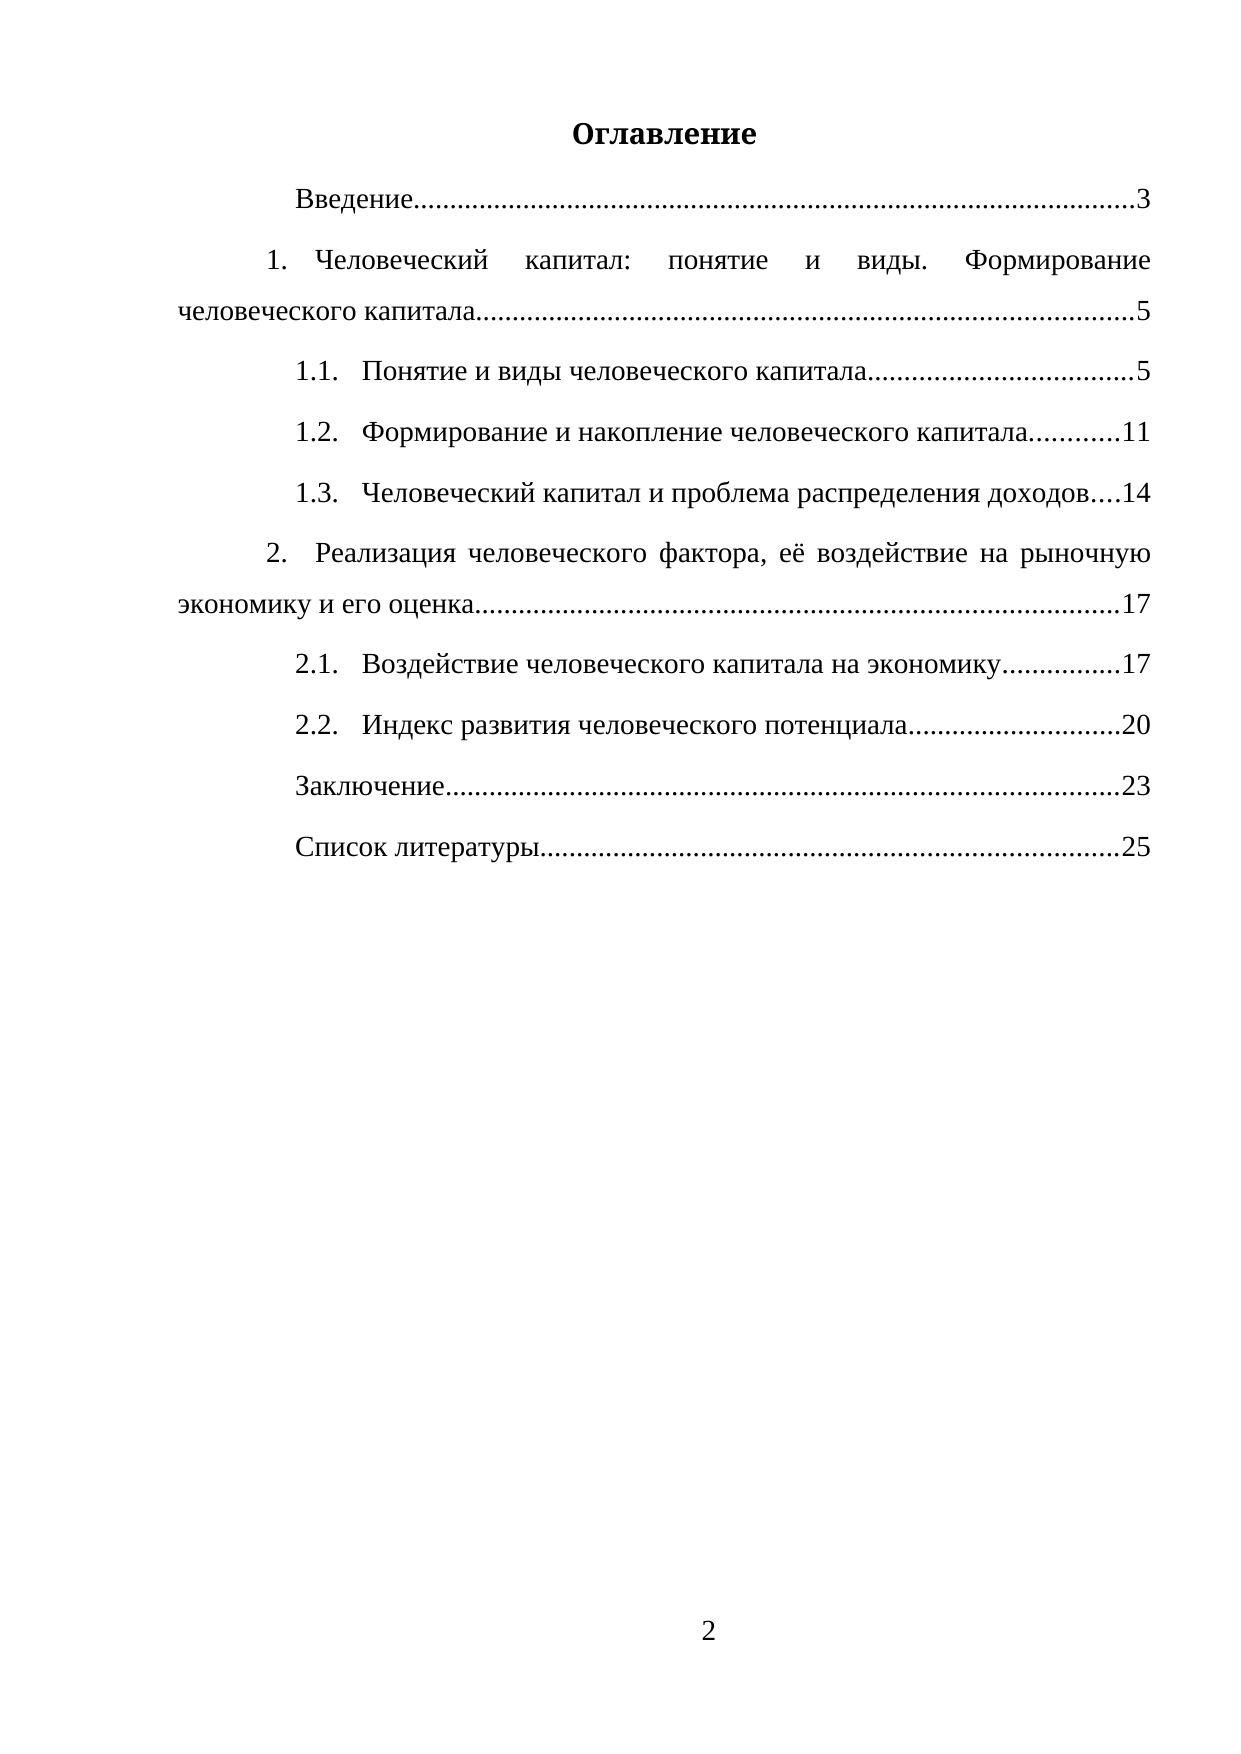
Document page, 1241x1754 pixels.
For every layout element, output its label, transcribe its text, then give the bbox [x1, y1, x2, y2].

text 1. Человеческий капитал: понятие и виды. Формирование человеческого капитала 5 [177, 242, 1152, 326]
text 1.2. Формирование и накопление человеческого капитала. 11 [206, 414, 1152, 448]
text 2.2. Индекс развития человеческого потенциала 20 [206, 707, 1152, 741]
text 2.1. Воздействие человеческого капитала на экономику 17 [206, 647, 1152, 680]
text Заключение 23 [206, 768, 1152, 802]
text 2. Реализация человеческого фактора, её воздействие на рыночную экономику и его оценка 17 [177, 536, 1152, 619]
text 1.3. Человеческий капитал и проблема распределения доходов 14 [206, 475, 1152, 508]
text 1.1. Понятие и виды человеческого капитала 5 [206, 353, 1152, 387]
text Введение 3 [206, 182, 1152, 215]
text Список литературы 25 [206, 829, 1152, 862]
subtitle Оглавление [177, 118, 1152, 152]
